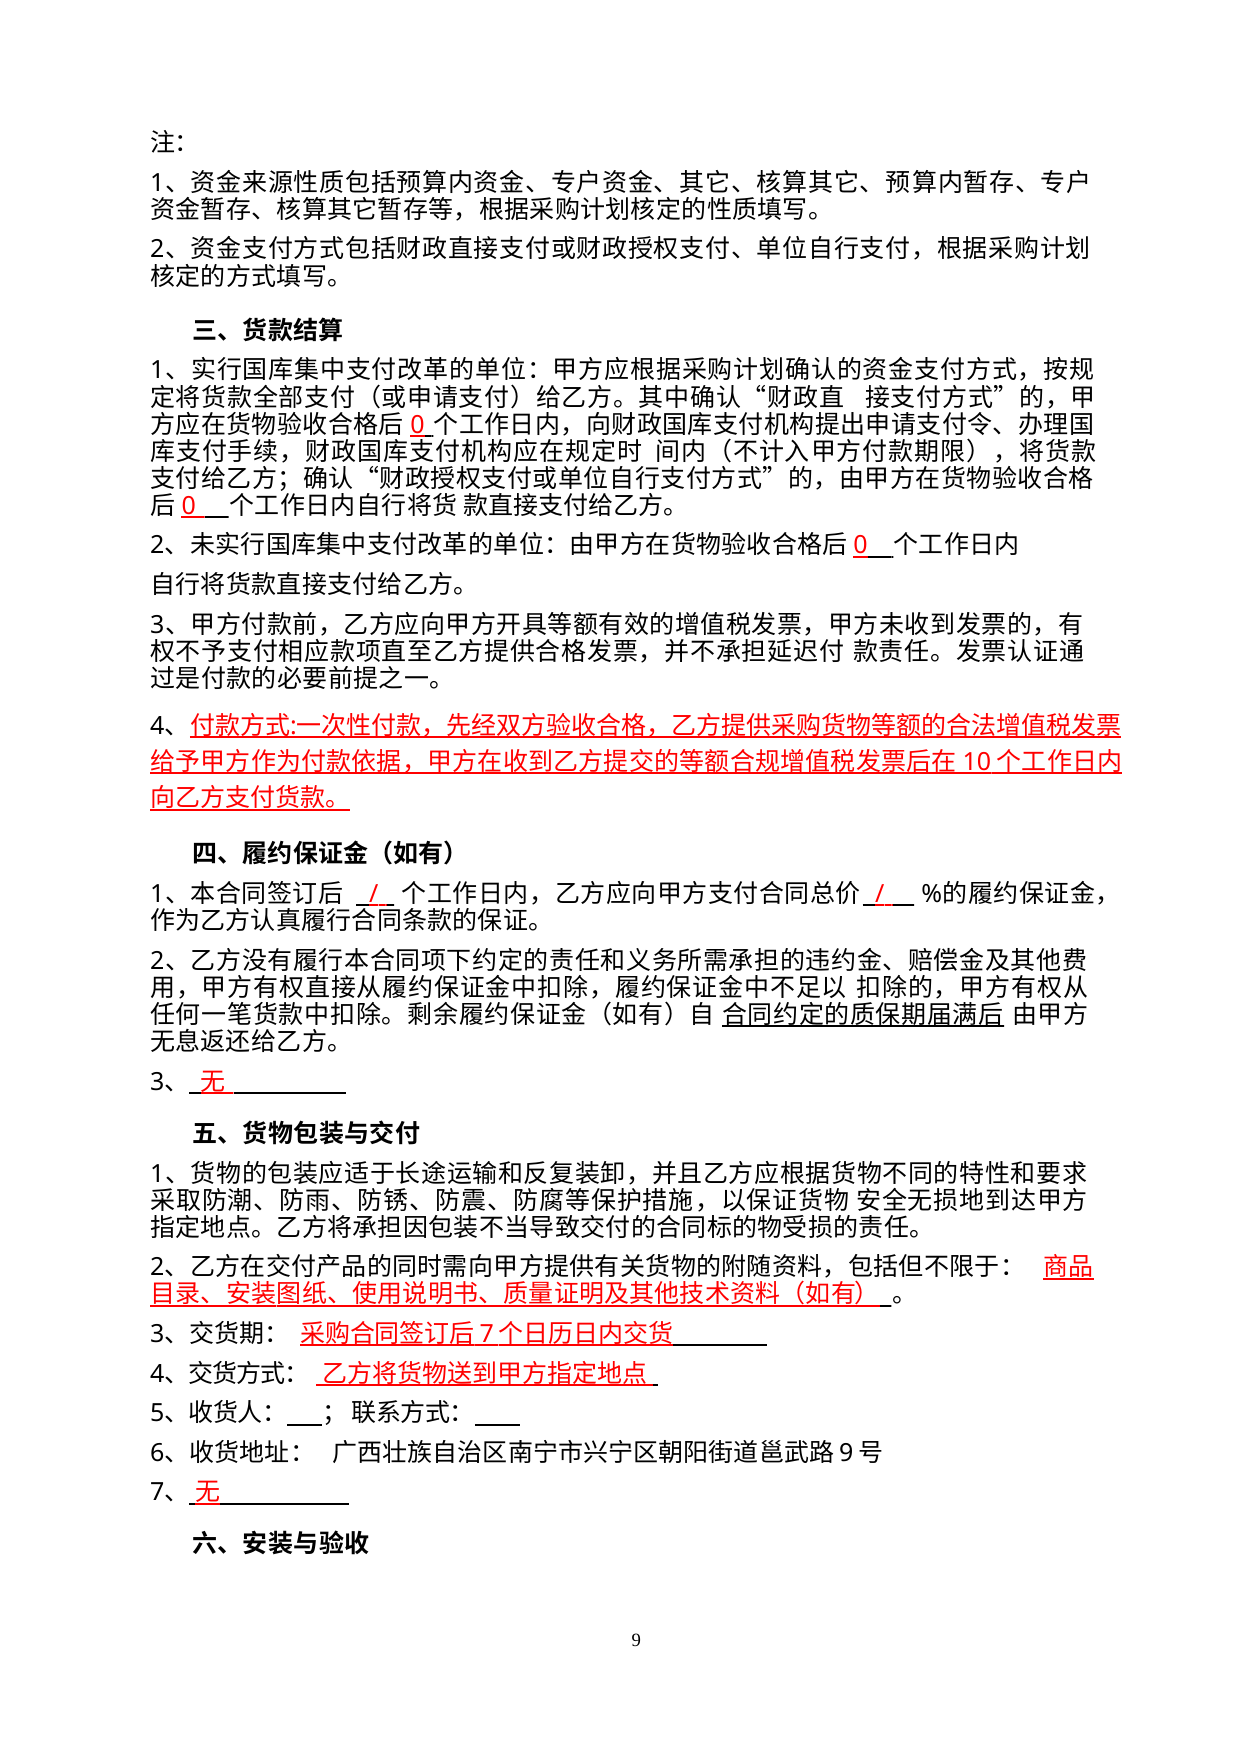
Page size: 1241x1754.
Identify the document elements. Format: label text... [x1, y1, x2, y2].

text 4、交货方式： 乙方将货物送到甲方指定地点 [150, 1360, 1122, 1387]
text 3、甲方付款前，乙方应向甲方开具等额有效的增值税发票，甲方未收到发票的，有权不予支付相应款项直至乙方提供合格发票，并不承担延迟付 款责任。发票认证通过是付款的必要前提之一。 [150, 611, 1084, 693]
text 3、交货期： 采购合同签订后7个日历日内交货 [150, 1321, 1122, 1348]
text 4、付款方式:一次性付款，先经双方验收合格，乙方提供采购货物等额的合法增值税发票给予甲方作为付款依据，甲方在收到乙方提交的等额合规增值税发票后在 10个工作日内向乙方支付货款。 [150, 705, 1122, 772]
text 6、收货地址： 广西壮族自治区南宁市兴宁区朝阳街道邕武路9号 [150, 1439, 1122, 1467]
text 2、资金支付方式包括财政直接支付或财政授权支付、单位自行支付，根据采购计划核定的方式填写。 [150, 236, 1091, 290]
text 7、 无 [150, 1479, 1122, 1506]
text 注： [150, 130, 1122, 157]
text 1、货物的包装应适于长途运输和反复装卸，并且乙方应根据货物不同的特性和要求采取防潮、防雨、防锈、防震、防腐等保护措施，以保证货物 安全无损地到达甲方指定地点。乙方将承担因包装不当导致交付的合同标的物受损的责任。 [150, 1160, 1088, 1242]
text 3、 无 [150, 1068, 1122, 1095]
text 2、未实行国库集中支付改革的单位：由甲方在货物验收合格后0 个工作日内 [150, 532, 1122, 559]
text 1、资金来源性质包括预算内资金、专户资金、其它、核算其它、预算内暂存、专户资金暂存、核算其它暂存等，根据采购计划核定的性质填写。 [150, 169, 1091, 224]
text 5、收货人： ； 联系方式： [150, 1400, 1122, 1427]
text 三、货款结算 [192, 318, 1122, 345]
text 4、付款方式:一次性付款，先经双方验收合格，乙方提供采购货物等额的合法增值税发票给予甲方作为付款依据，甲方在收到乙方提交的等额合规增值税发票后在 10个工作日内向乙方支付货款。 [150, 774, 1122, 814]
text 2、乙方没有履行本合同项下约定的责任和义务所需承担的违约金、赔偿金及其他费用，甲方有权直接从履约保证金中扣除，履约保证金中不足以 扣除的，甲方有权从任何一笔货款中扣除。剩余履约保证金（如有）自 合同约定的质保期届满后 由甲方无息返还给乙方。 [150, 947, 1088, 1056]
text 六、安装与验收 [192, 1531, 1122, 1558]
text 自行将货款直接支付给乙方。 [150, 572, 1122, 599]
text 四、履约保证金（如有） [192, 841, 1122, 868]
text 五、货物包装与交付 [192, 1121, 1122, 1148]
text 1、本合同签订后 / 个工作日内，乙方应向甲方支付合同总价 / %的履约保证金，作为乙方认真履行合同条款的保证。 [150, 881, 1122, 935]
text 2、乙方在交付产品的同时需向甲方提供有关货物的附随资料，包括但不限于： 商品目录、安装图纸、使用说明书、质量证明及其他技术资料（如有） 。 [150, 1254, 1093, 1308]
text 1、实行国库集中支付改革的单位：甲方应根据采购计划确认的资金支付方式，按规定将货款全部支付（或申请支付）给乙方。其中确认“财政直 接支付方式”的，甲方应在货物验收合格后0 个工作日内，向财政国库支付机构提出申请支付令、办理国库支付手续，财政国库支付机构应在规定时 间内（不计入甲方付款期限），将货款支付给乙方；确认“财政授权支付或单位自行支付方式”的，由甲方在货物验收合格后 0 个工作日内自行将货 款直接支付给乙方。 [150, 357, 1096, 520]
